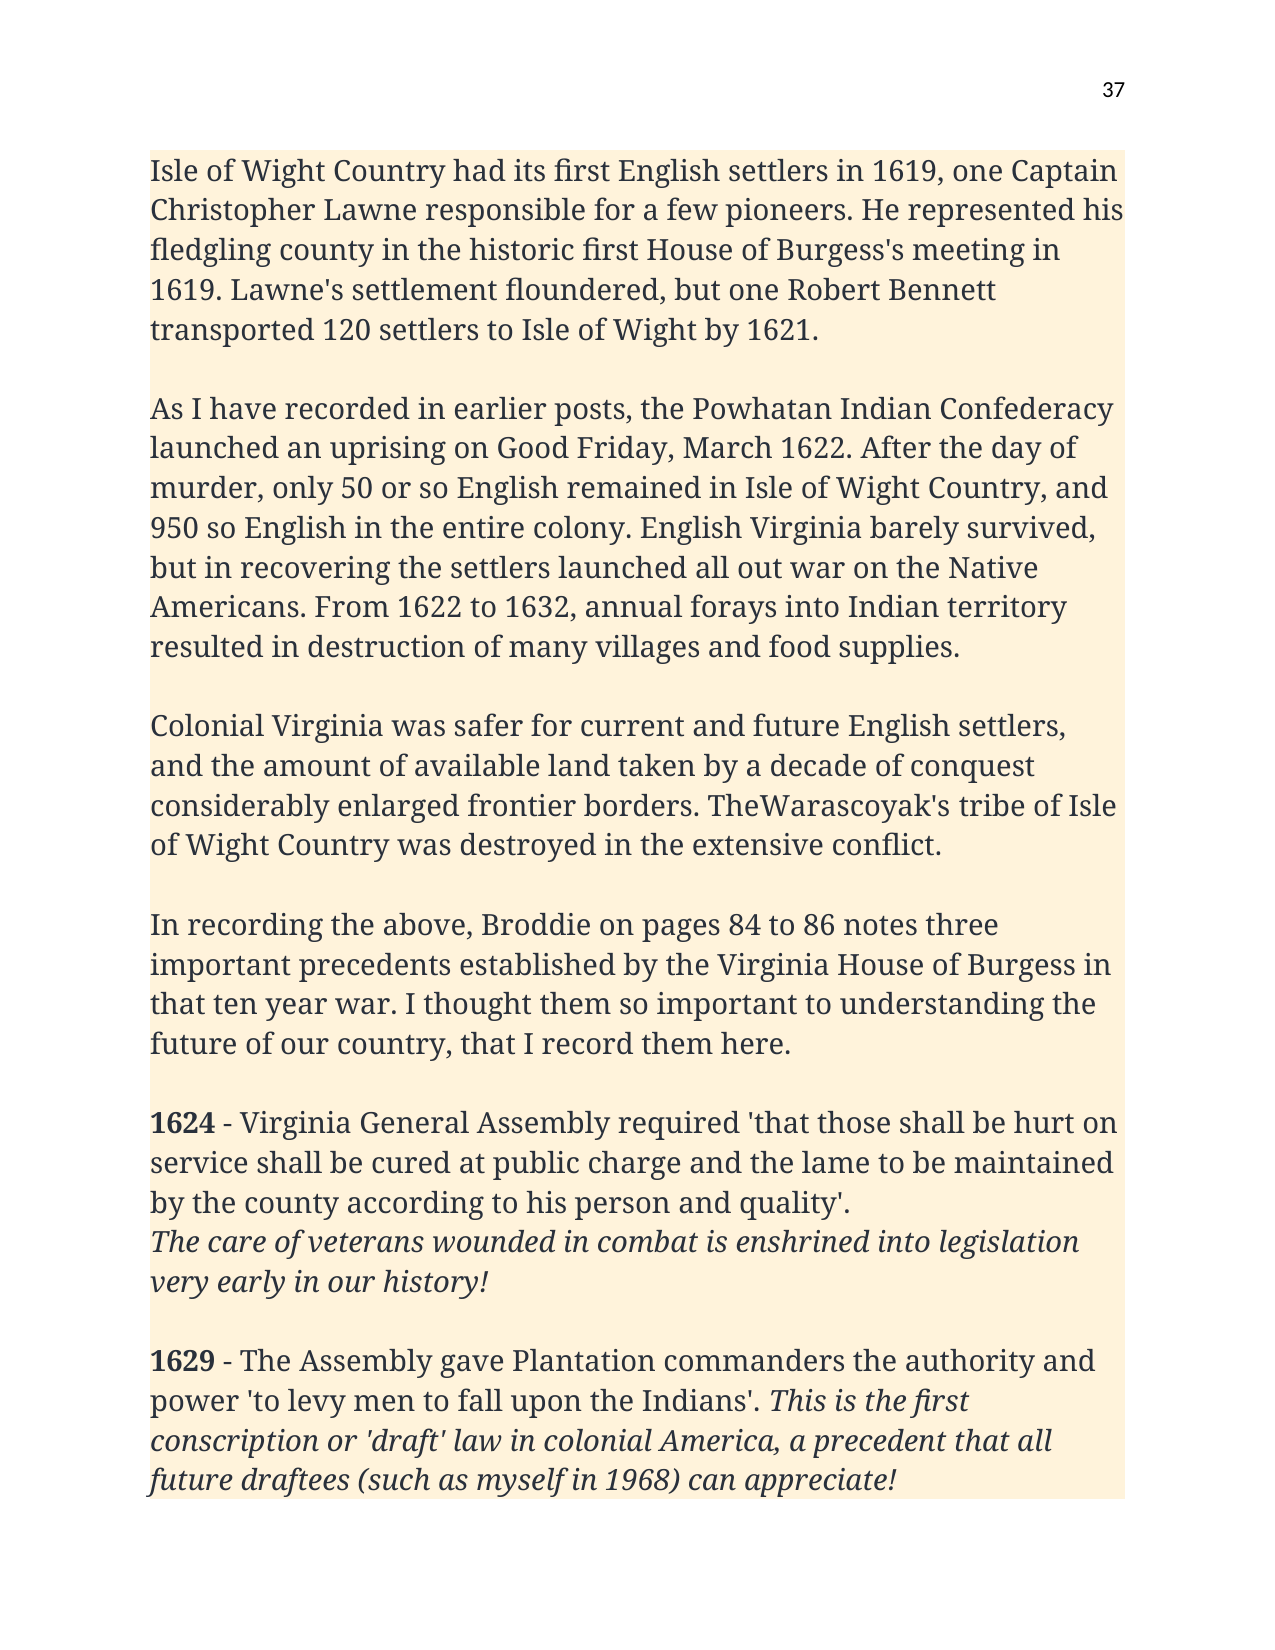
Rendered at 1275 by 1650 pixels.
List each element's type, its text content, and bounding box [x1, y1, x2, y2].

text As I have recorded in earlier posts, the Powhatan Indian Confederacy launched an uprising on Good Friday, March 1622. After the day of murder, only 50 or so English remained in Isle of Wight Country, and 950 so English in the entire colony. English Virginia barely survived, but in recovering the settlers launched all out war on the Native Americans. From 1622 to 1632, annual forays into Indian territory resulted in destruction of many villages and food supplies. [150, 388, 1125, 666]
text 1629 - The Assembly gave Plantation commanders the authority and power 'to levy men to fall upon the Indians'. This is the first conscription or 'draft' law in colonial America, a precedent that all future draftees (such as myself in 1968) can appreciate! [150, 1341, 1125, 1499]
text Colonial Virginia was safer for current and future English settlers, and the amount of available land taken by a decade of conquest considerably enlarged frontier borders. TheWarascoyak's tribe of Isle of Wight Country was destroyed in the extensive conflict. [150, 706, 1125, 864]
text The care of veterans wounded in combat is enshrined into legislation very early in our history! [150, 1222, 1125, 1301]
text Isle of Wight Country had its first English settlers in 1619, one Captain Christopher Lawne responsible for a few pioneers. He represented his fledgling county in the historic first House of Burgess's meeting in 1619. Lawne's settlement floundered, but one Robert Bennett transported 120 settlers to Isle of Wight by 1621. [150, 150, 1125, 348]
text 1624 - Virginia General Assembly required 'that those shall be hurt on service shall be cured at public charge and the lame to be maintained by the county according to his person and quality'. [150, 1102, 1125, 1222]
text In recording the above, Broddie on pages 84 to 86 notes three important precedents established by the Virginia House of Burgess in that ten year war. I thought them so important to understanding the future of our country, that I record them here. [150, 904, 1125, 1063]
